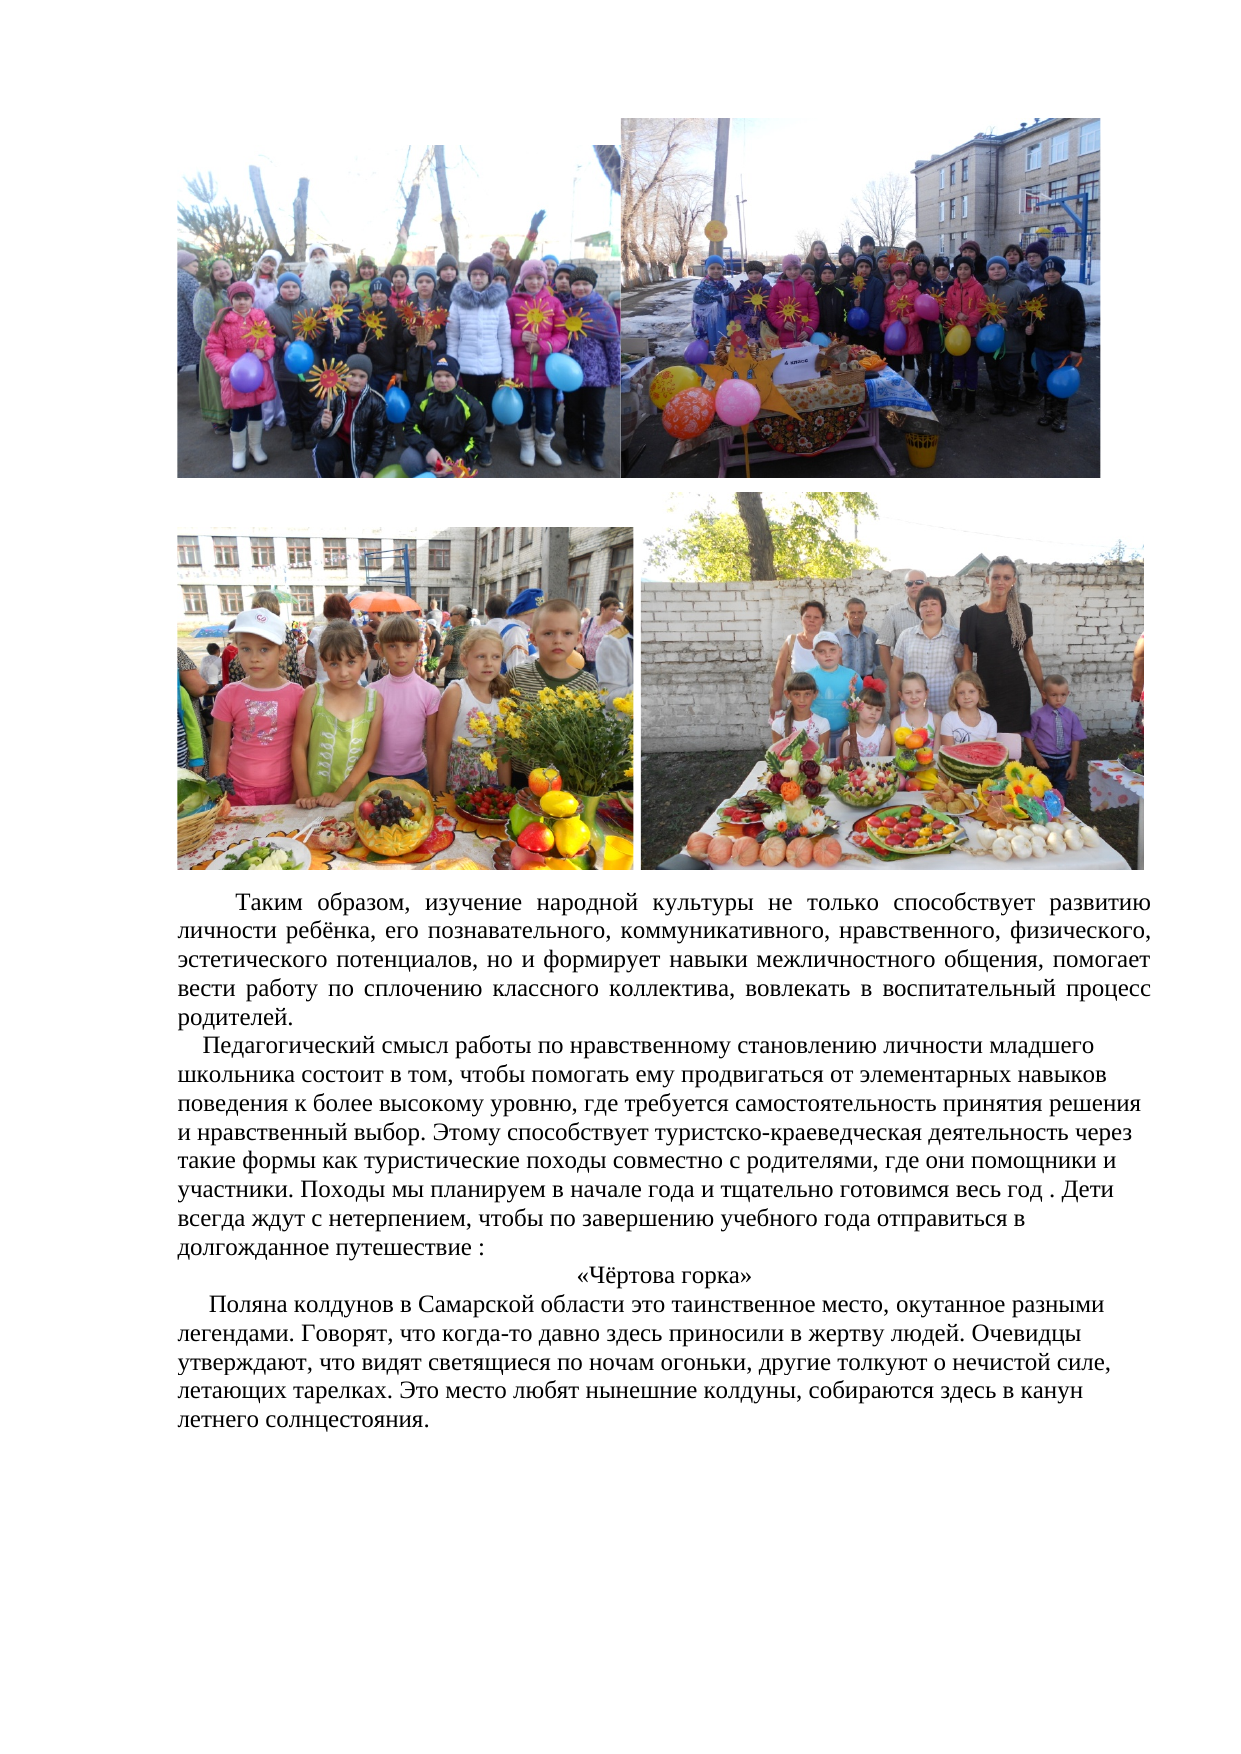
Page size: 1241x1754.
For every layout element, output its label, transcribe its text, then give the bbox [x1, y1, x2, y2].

picture [177, 527, 634, 870]
picture [640, 492, 1144, 870]
text Поляна колдунов в Самарской области это таинственное место, окутанное разными легендами. Говорят, что когда-то давно здесь приносили в жертву людей. Очевидцы утверждают, что видят светящиеся по ночам огоньки, другие толкуют о нечистой силе, летающих тарелках. Это место любят нынешние колдуны, собираются здесь в канун летнего солнцестояния. [430, 1289, 1152, 1433]
text Педагогический смысл работы по нравственному становлению личности младшего школьника состоит в том, чтобы помогать ему продвигаться от элементарных навыков поведения к более высокому уровню, где требуется самостоятельность принятия решения и нравственный выбор. Этому способствует туристско-краеведческая деятельность через такие формы как туристические походы совместно с родителями, где они помощники и участники. Походы мы планируем в начале года и тщательно готовимся весь год . Дети всегда ждут с нетерпением, чтобы по завершению учебного года отправиться в долгожданное путешествие : [177, 1030, 1152, 1260]
text Таким образом, изучение народной культуры не только способствует развитию личности ребёнка, его познавательного, коммуникативного, нравственного, физического, эстетического потенциалов, но и формирует навыки межличностного общения, помогает вести работу по сплочению классного коллектива, вовлекать в воспитательный процесс родителей. [177, 887, 1152, 1030]
picture [177, 118, 1101, 478]
text «Чёртова горка» [177, 1260, 1152, 1289]
